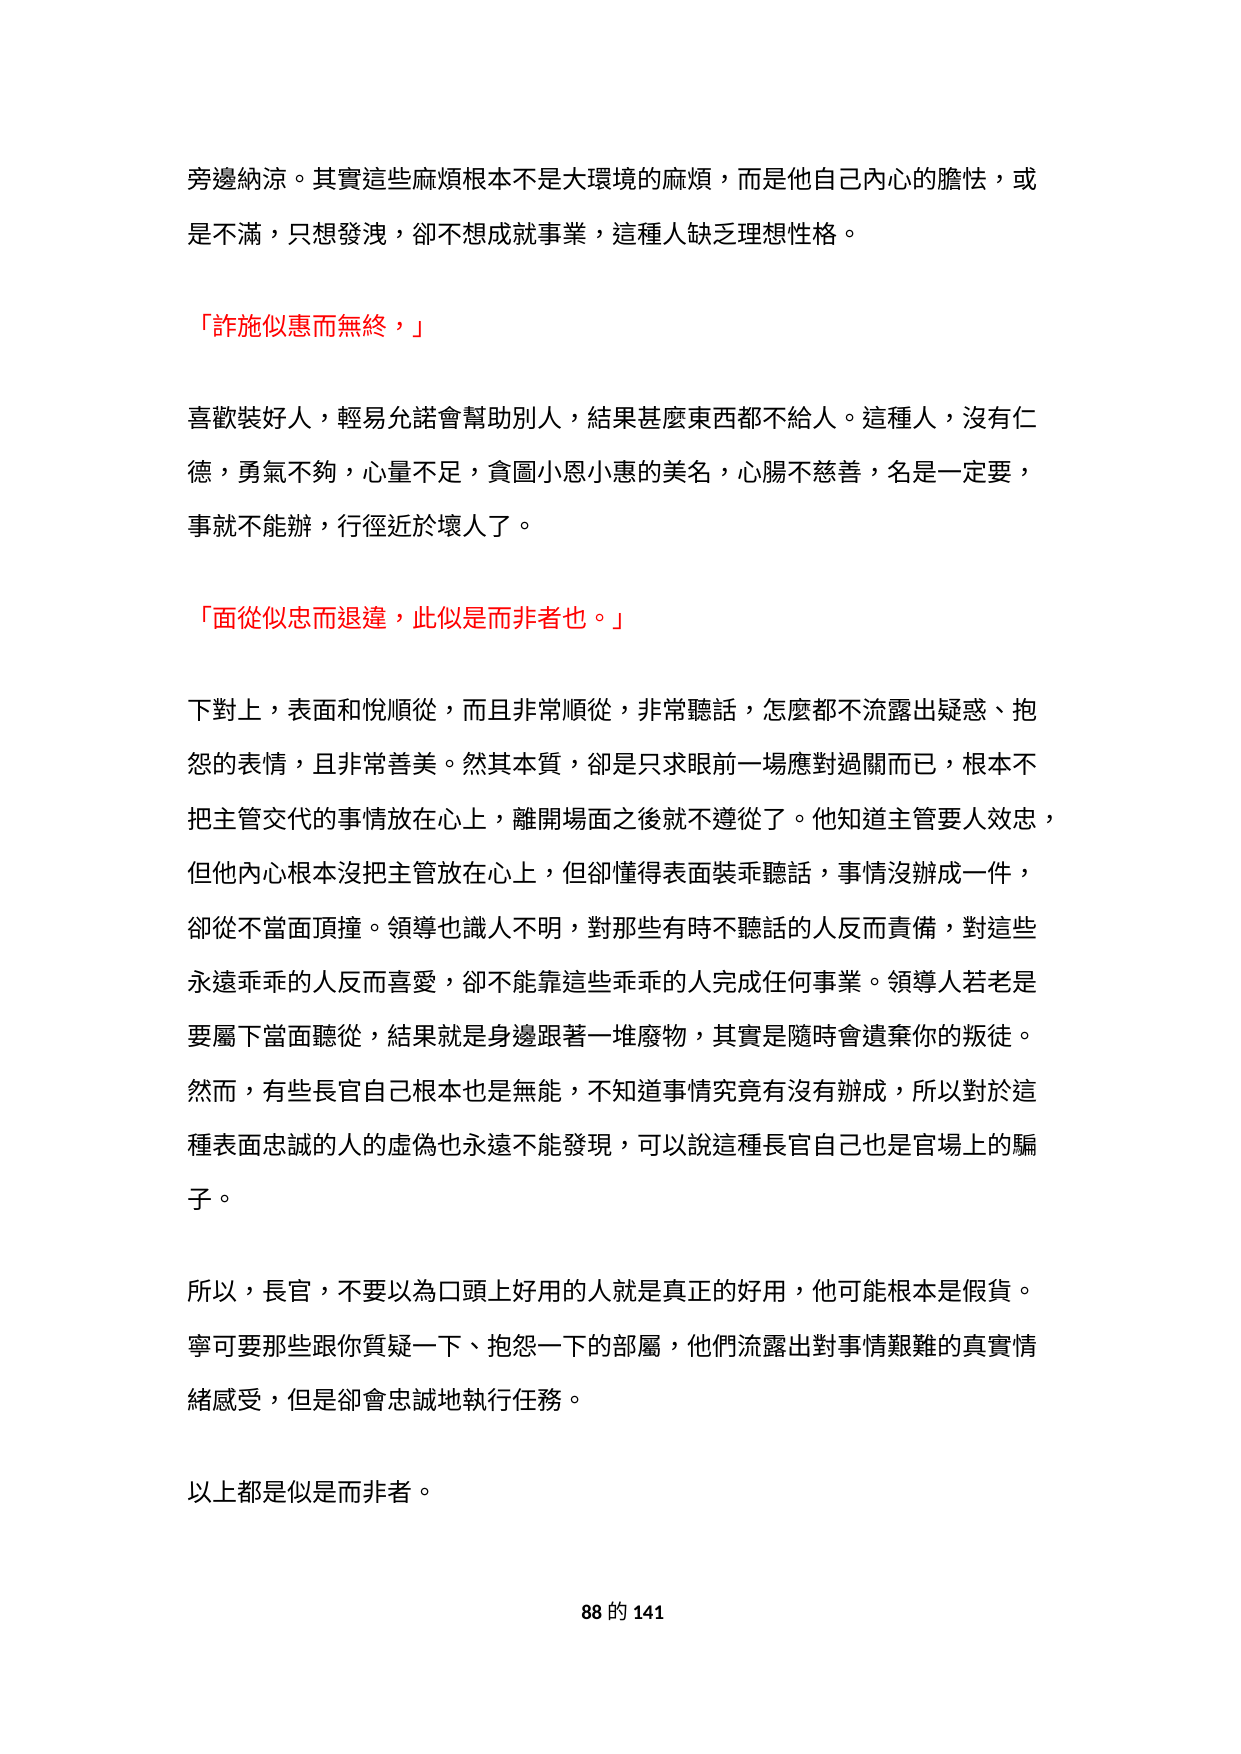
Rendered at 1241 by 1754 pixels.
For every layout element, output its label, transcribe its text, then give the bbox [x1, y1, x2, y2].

text 以上都是似是而非者。 [187, 1472, 1053, 1509]
text 下對上，表面和悅順從，而且非常順從，非常聽話，怎麼都不流露出疑惑、抱怨的表情，且非常善美。然其本質，卻是只求眼前一場應對過關而已，根本不把主管交代的事情放在心上，離開場面之後就不遵從了。他知道主管要人效忠，但他內心根本沒把主管放在心上，但卻懂得表面裝乖聽話，事情沒辦成一件，卻從不當面頂撞。領導也識人不明，對那些有時不聽話的人反而責備，對這些永遠乖乖的人反而喜愛，卻不能靠這些乖乖的人完成任何事業。領導人若老是要屬下當面聽從，結果就是身邊跟著一堆廢物，其實是隨時會遺棄你的叛徒。然而，有些長官自己根本也是無能，不知道事情究竟有沒有辦成，所以對於這種表面忠誠的人的虛偽也永遠不能發現，可以說這種長官自己也是官場上的騙子。 [187, 691, 1053, 1216]
text 「面從似忠而退違，此似是而非者也。」 [187, 599, 1053, 635]
text 所以，長官，不要以為口頭上好用的人就是真正的好用，他可能根本是假貨。寧可要那些跟你質疑一下、抱怨一下的部屬，他們流露出對事情艱難的真實情緒感受，但是卻會忠誠地執行任務。 [187, 1272, 1053, 1417]
text 喜歡裝好人，輕易允諾會幫助別人，結果甚麼東西都不給人。這種人，沒有仁德，勇氣不夠，心量不足，貪圖小恩小惠的美名，心腸不慈善，名是一定要，事就不能辦，行徑近於壞人了。 [187, 398, 1053, 543]
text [187, 160, 1053, 251]
text 「詐施似惠而無終，」 [187, 306, 1053, 342]
